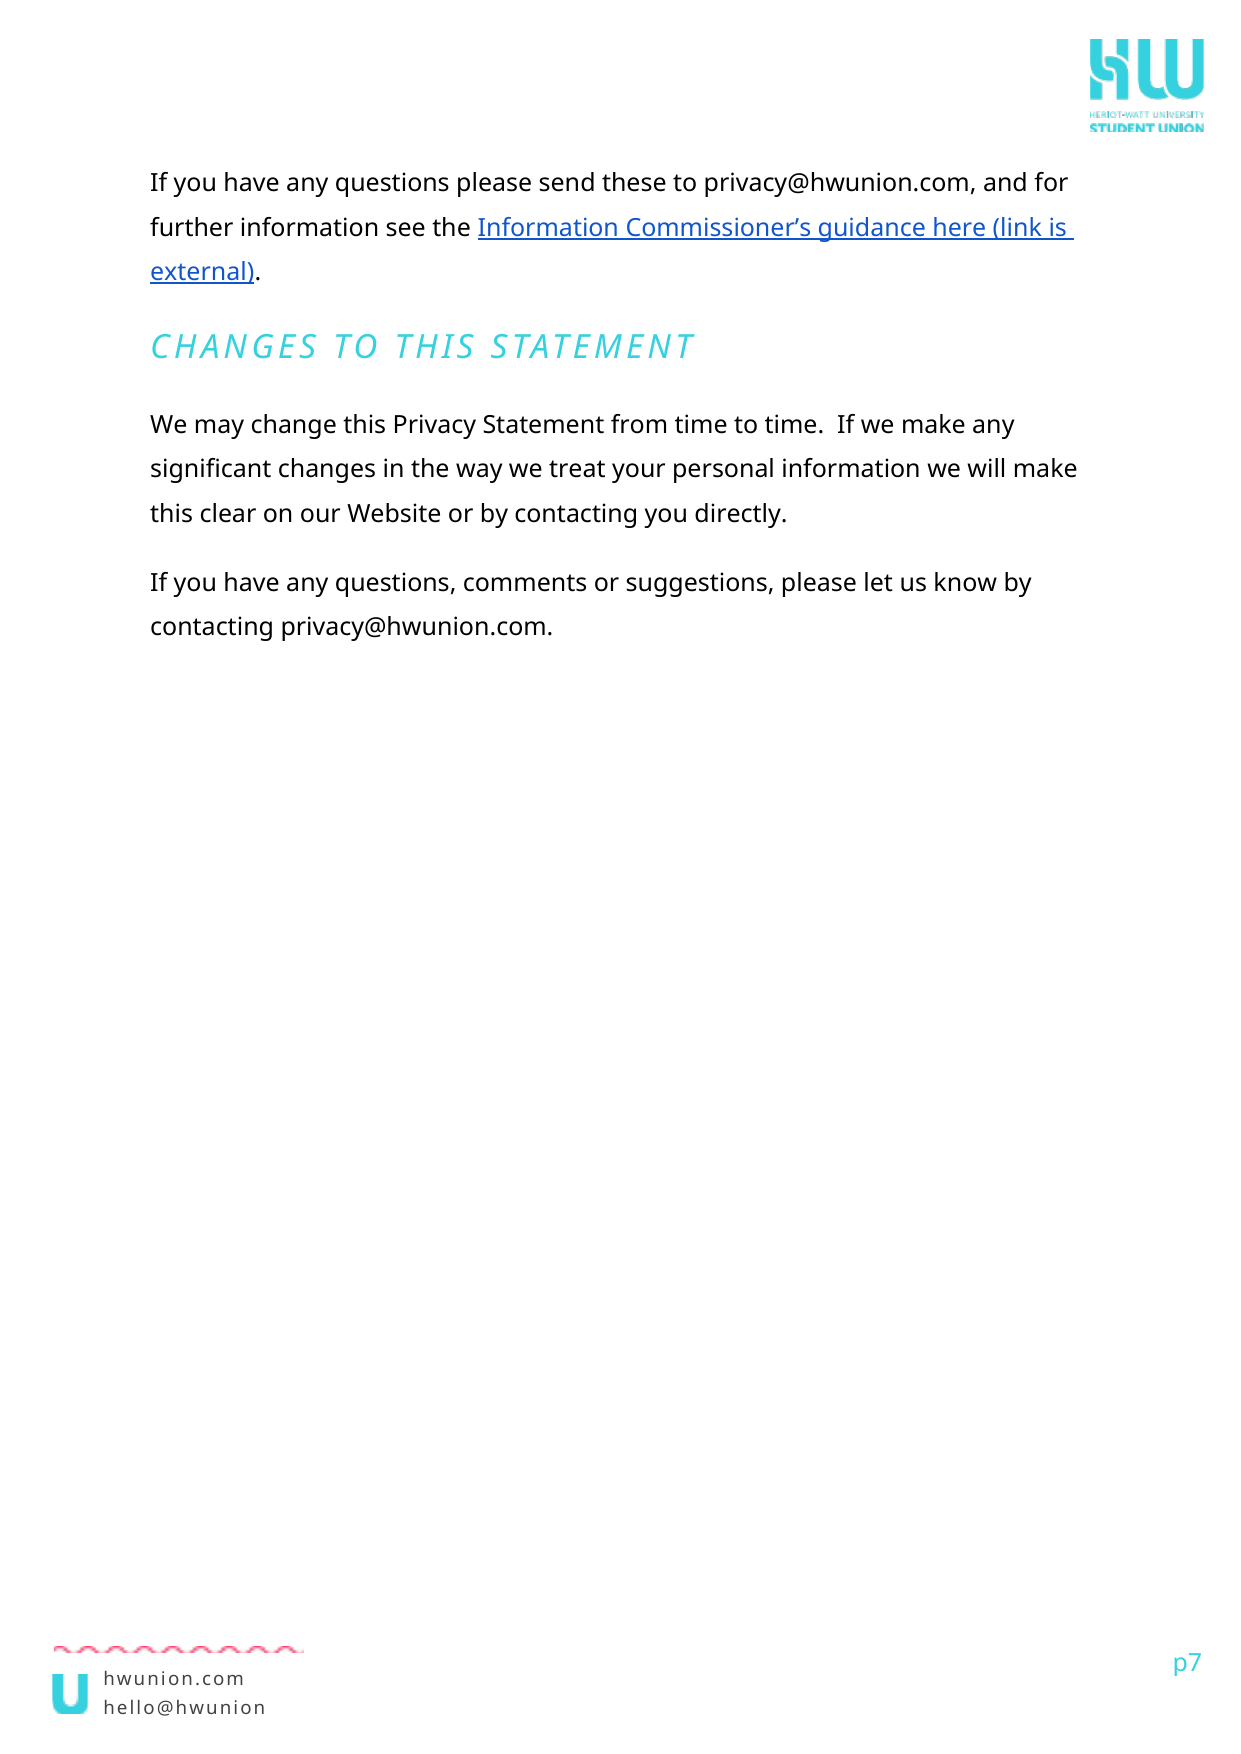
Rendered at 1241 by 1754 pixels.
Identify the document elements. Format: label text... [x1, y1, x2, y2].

text If you have any questions, comments or suggestions, please let us know by contacting privacy@hwunion.com. [150, 565, 1090, 643]
text We may change this Privacy Statement from time to time. If we make any significant changes in the way we treat your personal information we will make this clear on our Website or by contacting you directly. [150, 407, 1090, 529]
text If you have any questions please send these to privacy@hwunion.com, and for further information see the Information Commissioner’s guidance here (link is external). [150, 165, 1090, 288]
subtitle Changes to this statement [150, 323, 1090, 368]
